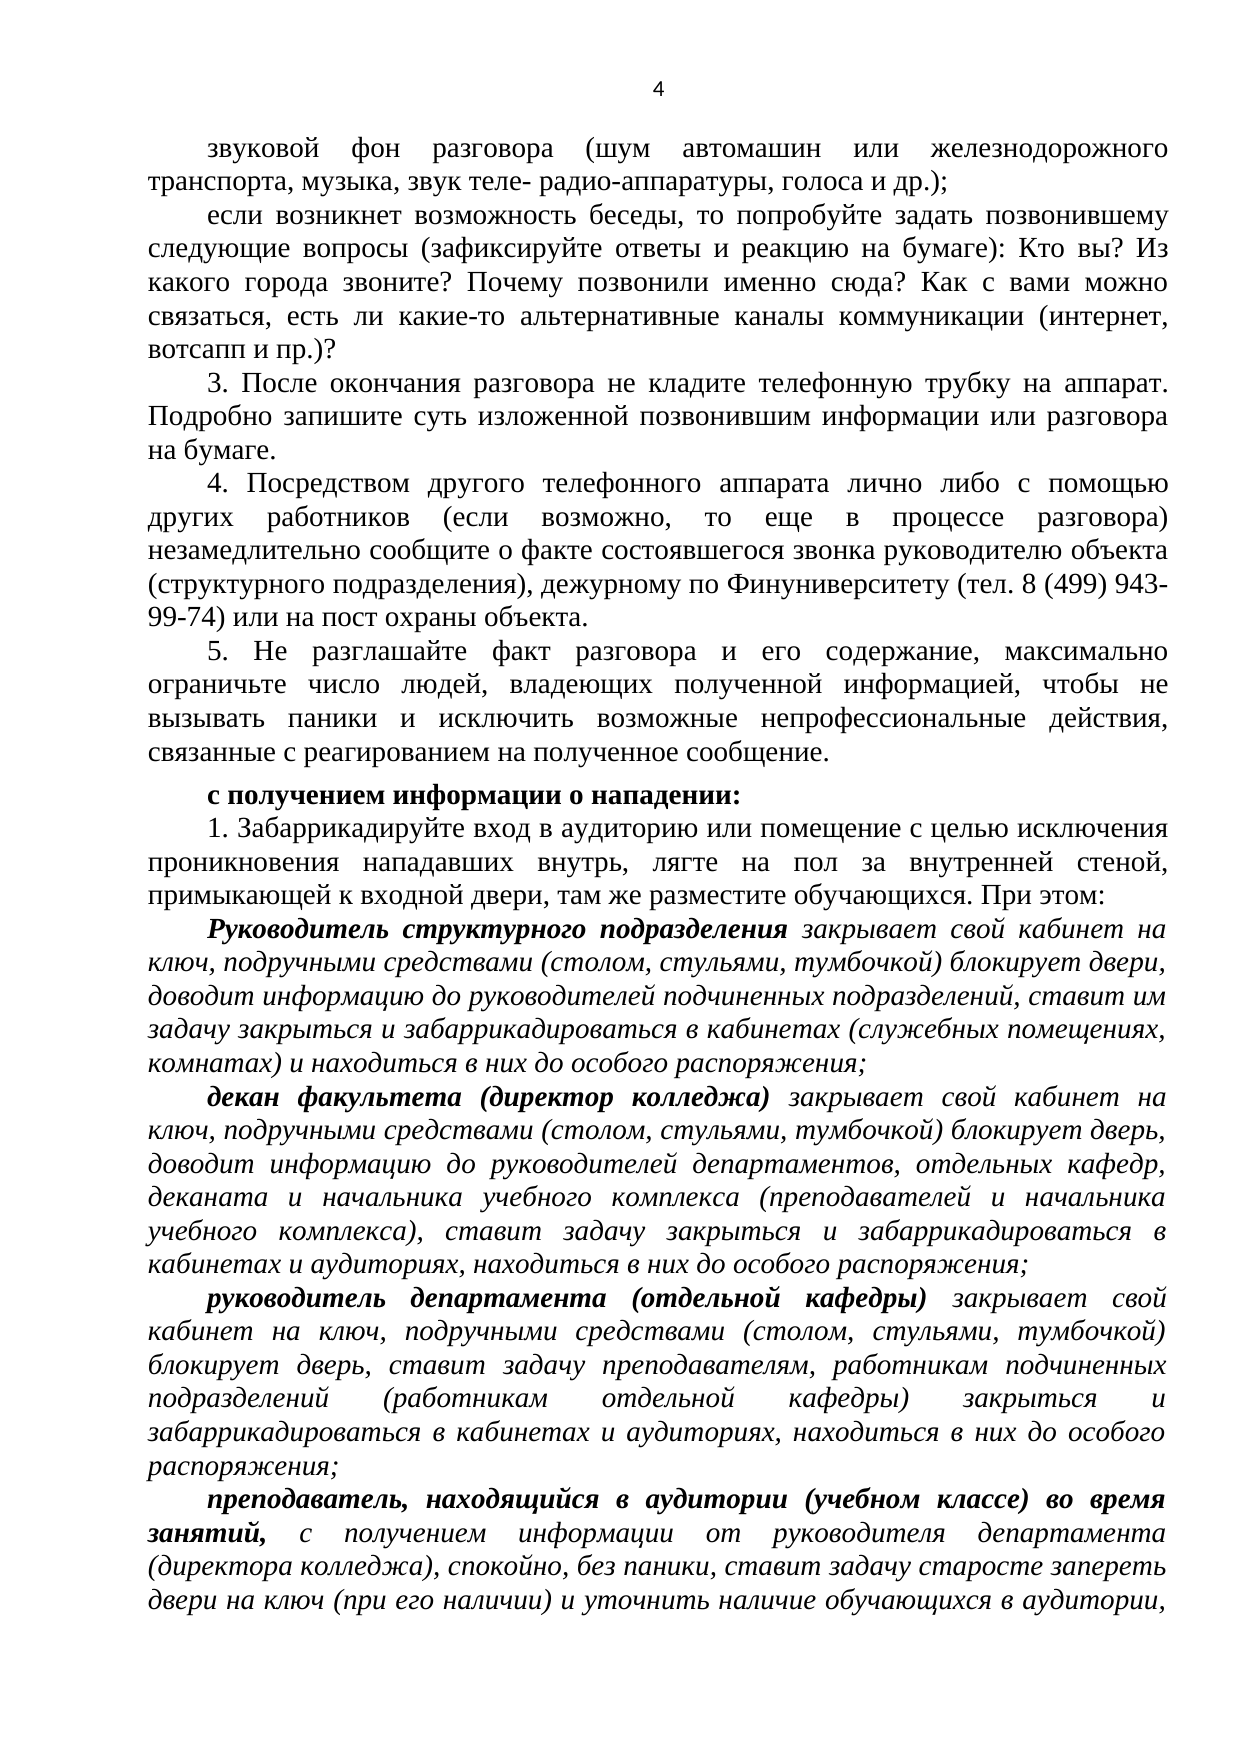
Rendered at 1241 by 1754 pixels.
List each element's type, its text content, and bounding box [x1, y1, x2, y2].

text 3. После окончания разговора не кладите телефонную трубку на аппарат. Подробно запишите суть изложенной позвонившим информации или разговора на бумаге. [148, 365, 1169, 465]
text 4. Посредством другого телефонного аппарата лично либо с помощью других работников (если возможно, то еще в процессе разговора) незамедлительно сообщите о факте состоявшегося звонка руководителю объекта (структурного подразделения), дежурному по Финуниверситету (тел. 8 (499) 943-99-74) или на пост охраны объекта. [148, 465, 1169, 633]
text декан факультета (директор колледжа) закрывает свой кабинет на ключ, подручными средствами (столом, стульями, тумбочкой) блокирует дверь, доводит информацию до руководителей департаментов, отдельных кафедр, деканата и начальника учебного комплекса (преподавателей и начальника учебного комплекса), ставит задачу закрыться и забаррикадироваться в кабинетах и аудиториях, находиться в них до особого распоряжения; [148, 1079, 1169, 1280]
text руководитель департамента (отдельной кафедры) закрывает свой кабинет на ключ, подручными средствами (столом, стульями, тумбочкой) блокирует дверь, ставит задачу преподавателям, работникам подчиненных подразделений (работникам отдельной кафедры) закрыться и забаррикадироваться в кабинетах и аудиториях, находиться в них до особого распоряжения; [148, 1280, 1169, 1481]
text если возникнет возможность беседы, то попробуйте задать позвонившему следующие вопросы (зафиксируйте ответы и реакцию на бумаге): Кто вы? Из какого города звоните? Почему позвонили именно сюда? Как с вами можно связаться, есть ли какие-то альтернативные каналы коммуникации (интернет, вотсапп и пр.)? [148, 197, 1169, 365]
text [148, 1481, 1169, 1615]
text 5. Не разглашайте факт разговора и его содержание, максимально ограничьте число людей, владеющих полученной информацией, чтобы не вызывать паники и исключить возможные непрофессиональные действия, связанные с реагированием на полученное сообщение. [148, 633, 1169, 767]
text 1. Забаррикадируйте вход в аудиторию или помещение с целью исключения проникновения нападавших внутрь, лягте на пол за внутренней стеной, примыкающей к входной двери, там же разместите обучающихся. При этом: [148, 810, 1169, 911]
text звуковой фон разговора (шум автомашин или железнодорожного транспорта, музыка, звук теле- радио-аппаратуры, голоса и др.); [148, 130, 1169, 197]
text Руководитель структурного подразделения закрывает свой кабинет на ключ, подручными средствами (столом, стульями, тумбочкой) блокирует двери, доводит информацию до руководителей подчиненных подразделений, ставит им задачу закрыться и забаррикадироваться в кабинетах (служебных помещениях, комнатах) и находиться в них до особого распоряжения; [148, 911, 1169, 1079]
text с получением информации о нападении: [148, 777, 1169, 810]
